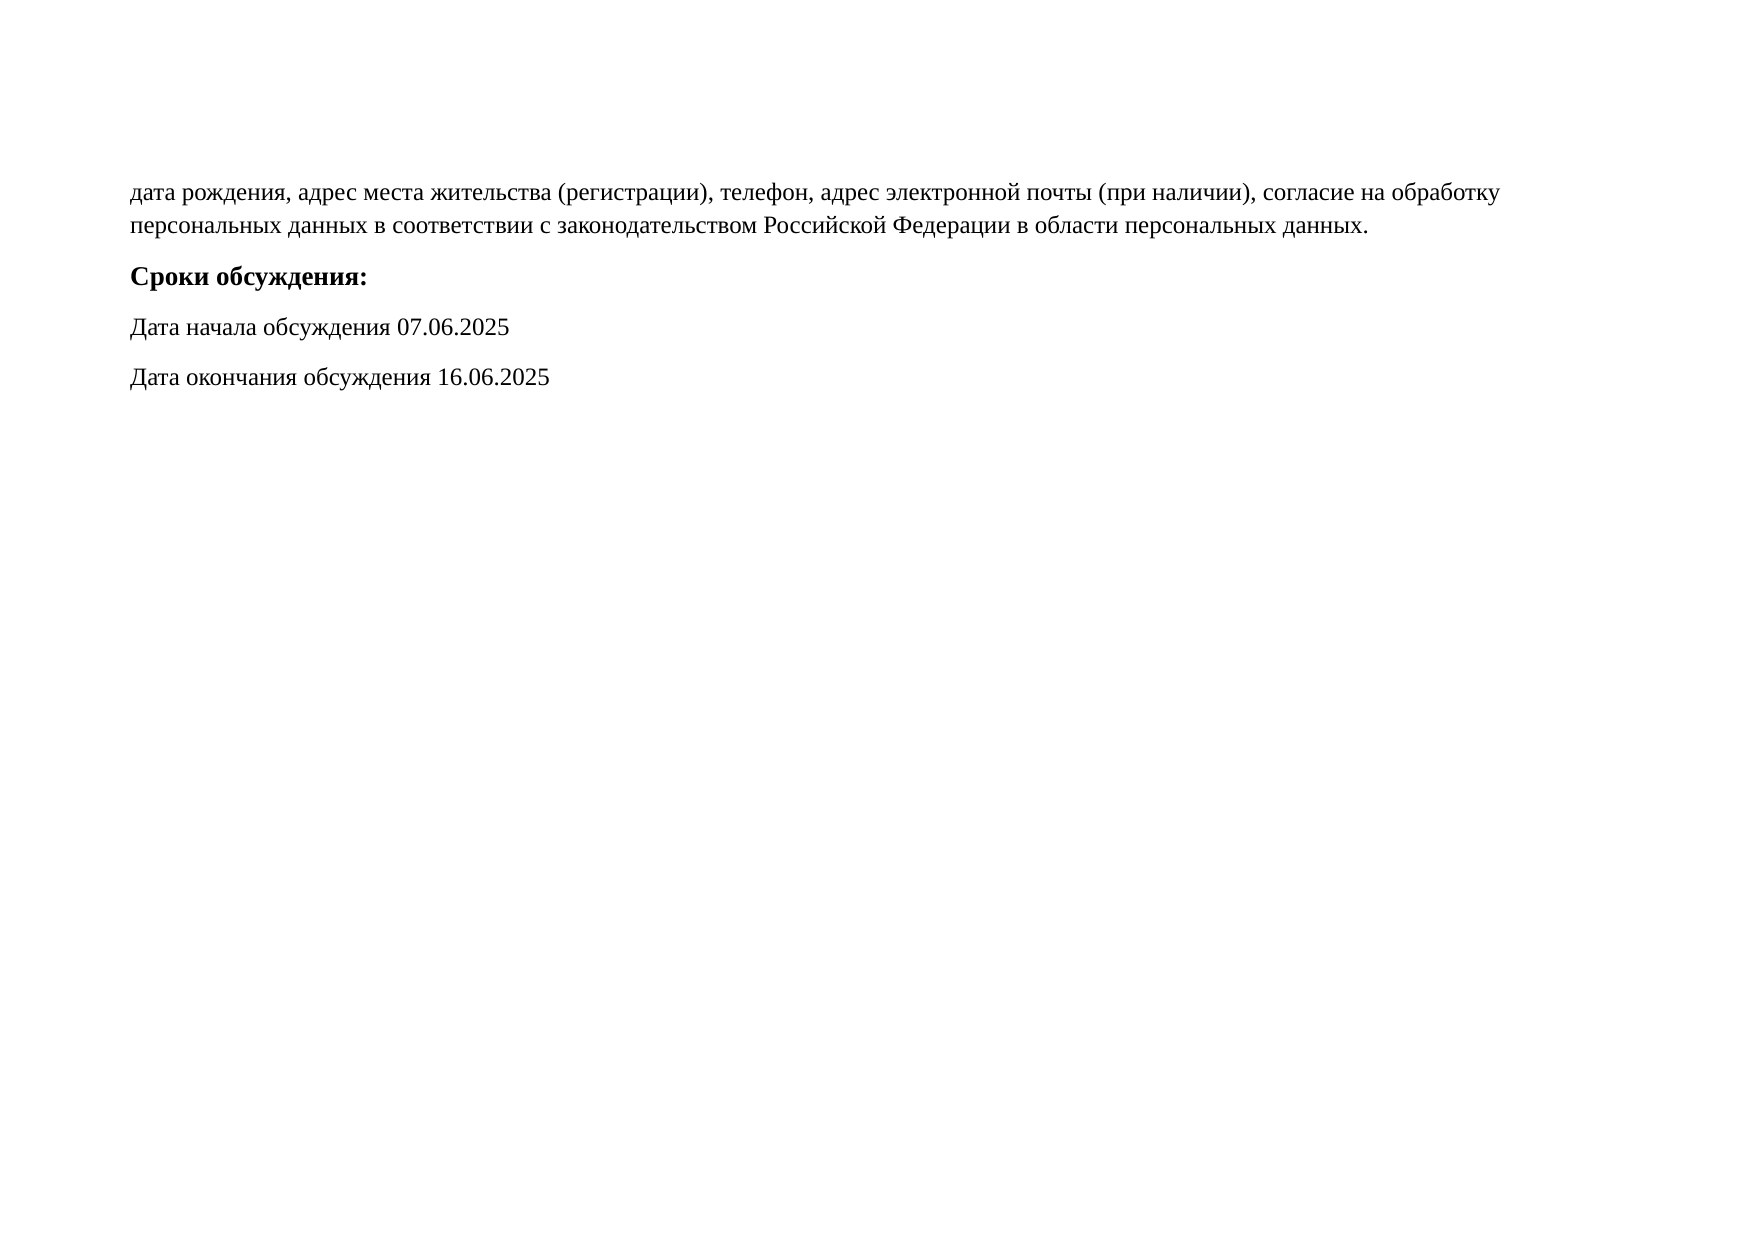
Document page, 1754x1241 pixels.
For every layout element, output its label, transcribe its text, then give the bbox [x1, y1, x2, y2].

text Дата начала обсуждения 07.06.2025 [130, 312, 1636, 341]
text Сроки обсуждения: [130, 260, 1636, 291]
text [130, 177, 1636, 239]
text Дата окончания обсуждения 16.06.2025 [130, 362, 1636, 391]
